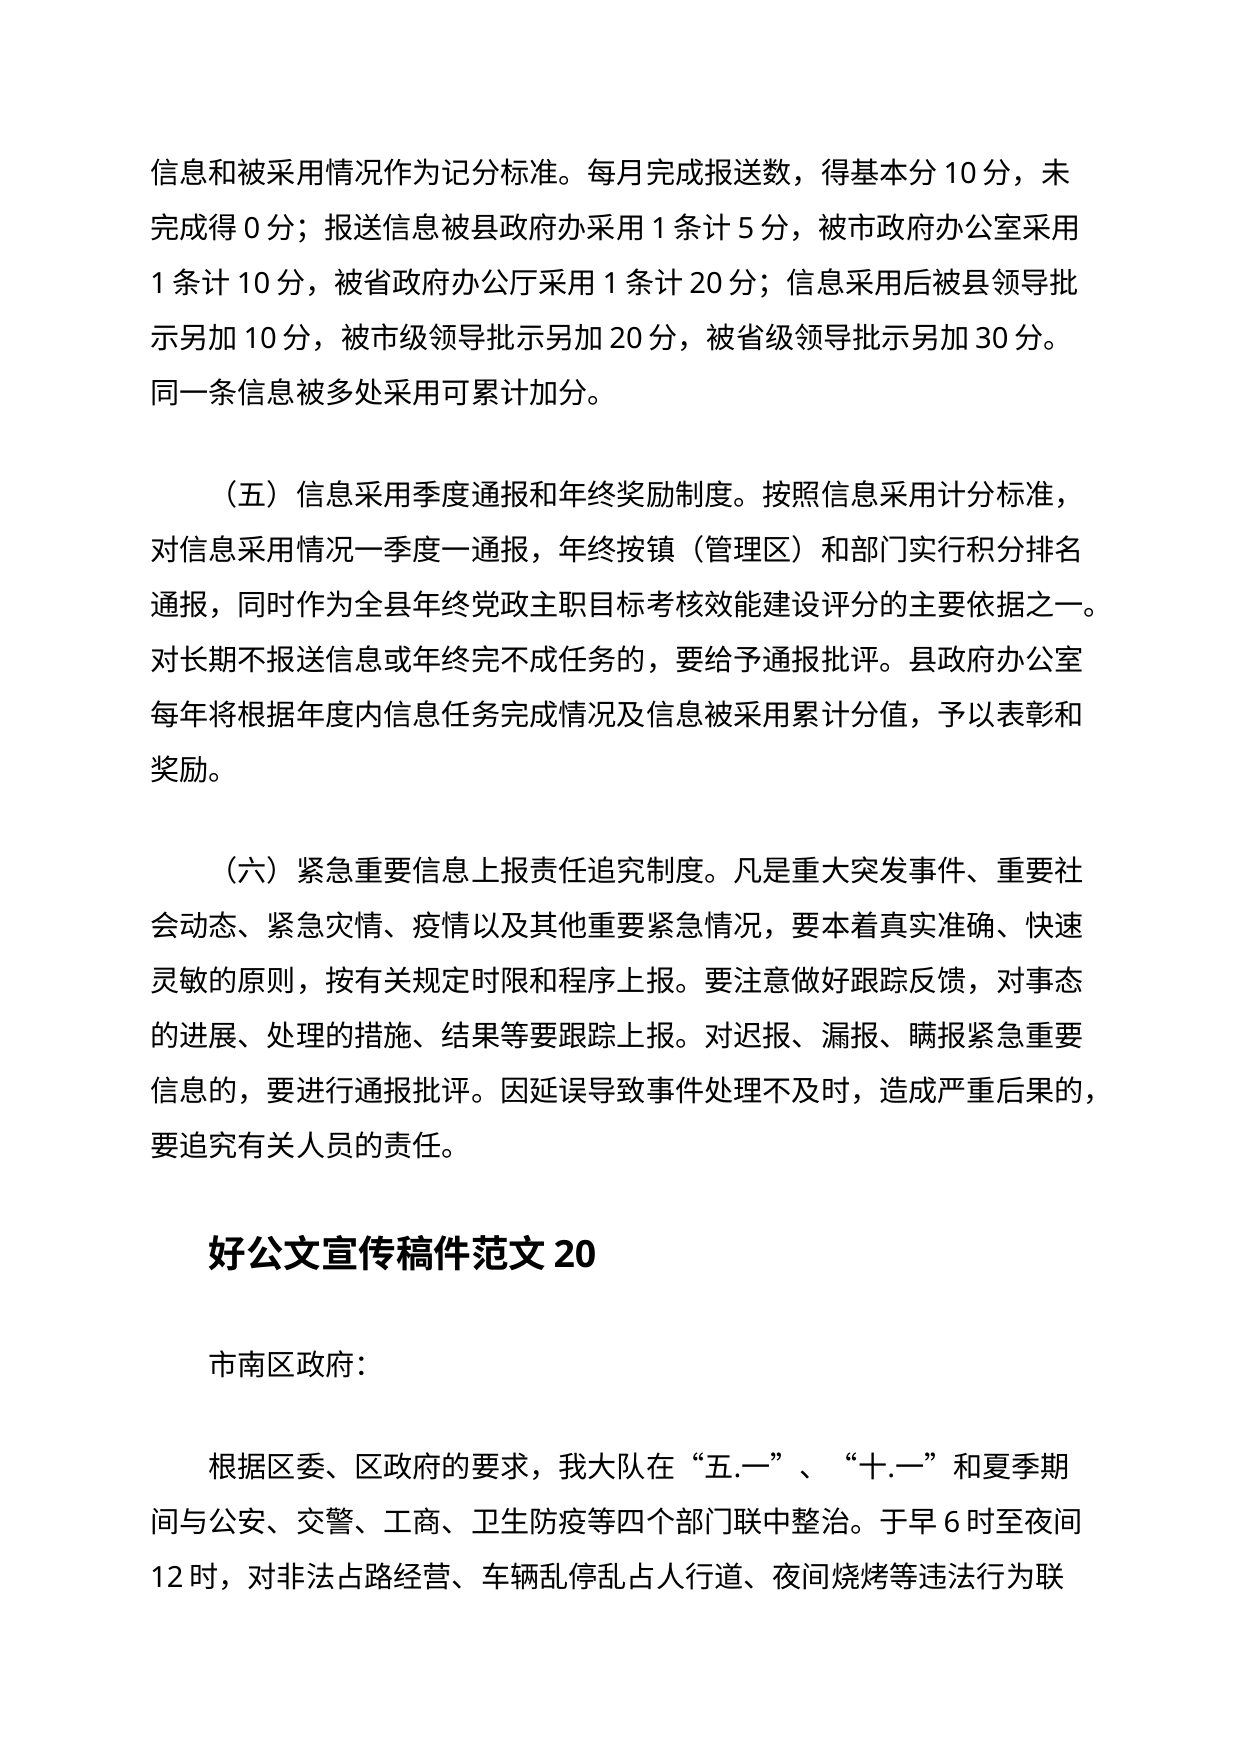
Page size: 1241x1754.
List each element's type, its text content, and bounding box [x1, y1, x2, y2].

text （五）信息采用季度通报和年终奖励制度。按照信息采用计分标准，对信息采用情况一季度一通报，年终按镇（管理区）和部门实行积分排名通报，同时作为全县年终党政主职目标考核效能建设评分的主要依据之一。对长期不报送信息或年终完不成任务的，要给予通报批评。县政府办公室每年将根据年度内信息任务完成情况及信息被采用累计分值，予以表彰和奖励。 [150, 472, 1090, 788]
text （六）紧急重要信息上报责任追究制度。凡是重大突发事件、重要社会动态、紧急灾情、疫情以及其他重要紧急情况，要本着真实准确、快速灵敏的原则，按有关规定时限和程序上报。要注意做好跟踪反馈，对事态的进展、处理的措施、结果等要跟踪上报。对迟报、漏报、瞒报紧急重要信息的，要进行通报批评。因延误导致事件处理不及时，造成严重后果的，要追究有关人员的责任。 [150, 848, 1090, 1165]
text 好公文宣传稿件范文20 [150, 1224, 1090, 1279]
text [150, 150, 1090, 412]
text 市南区政府： [150, 1342, 1090, 1384]
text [150, 1444, 1090, 1596]
